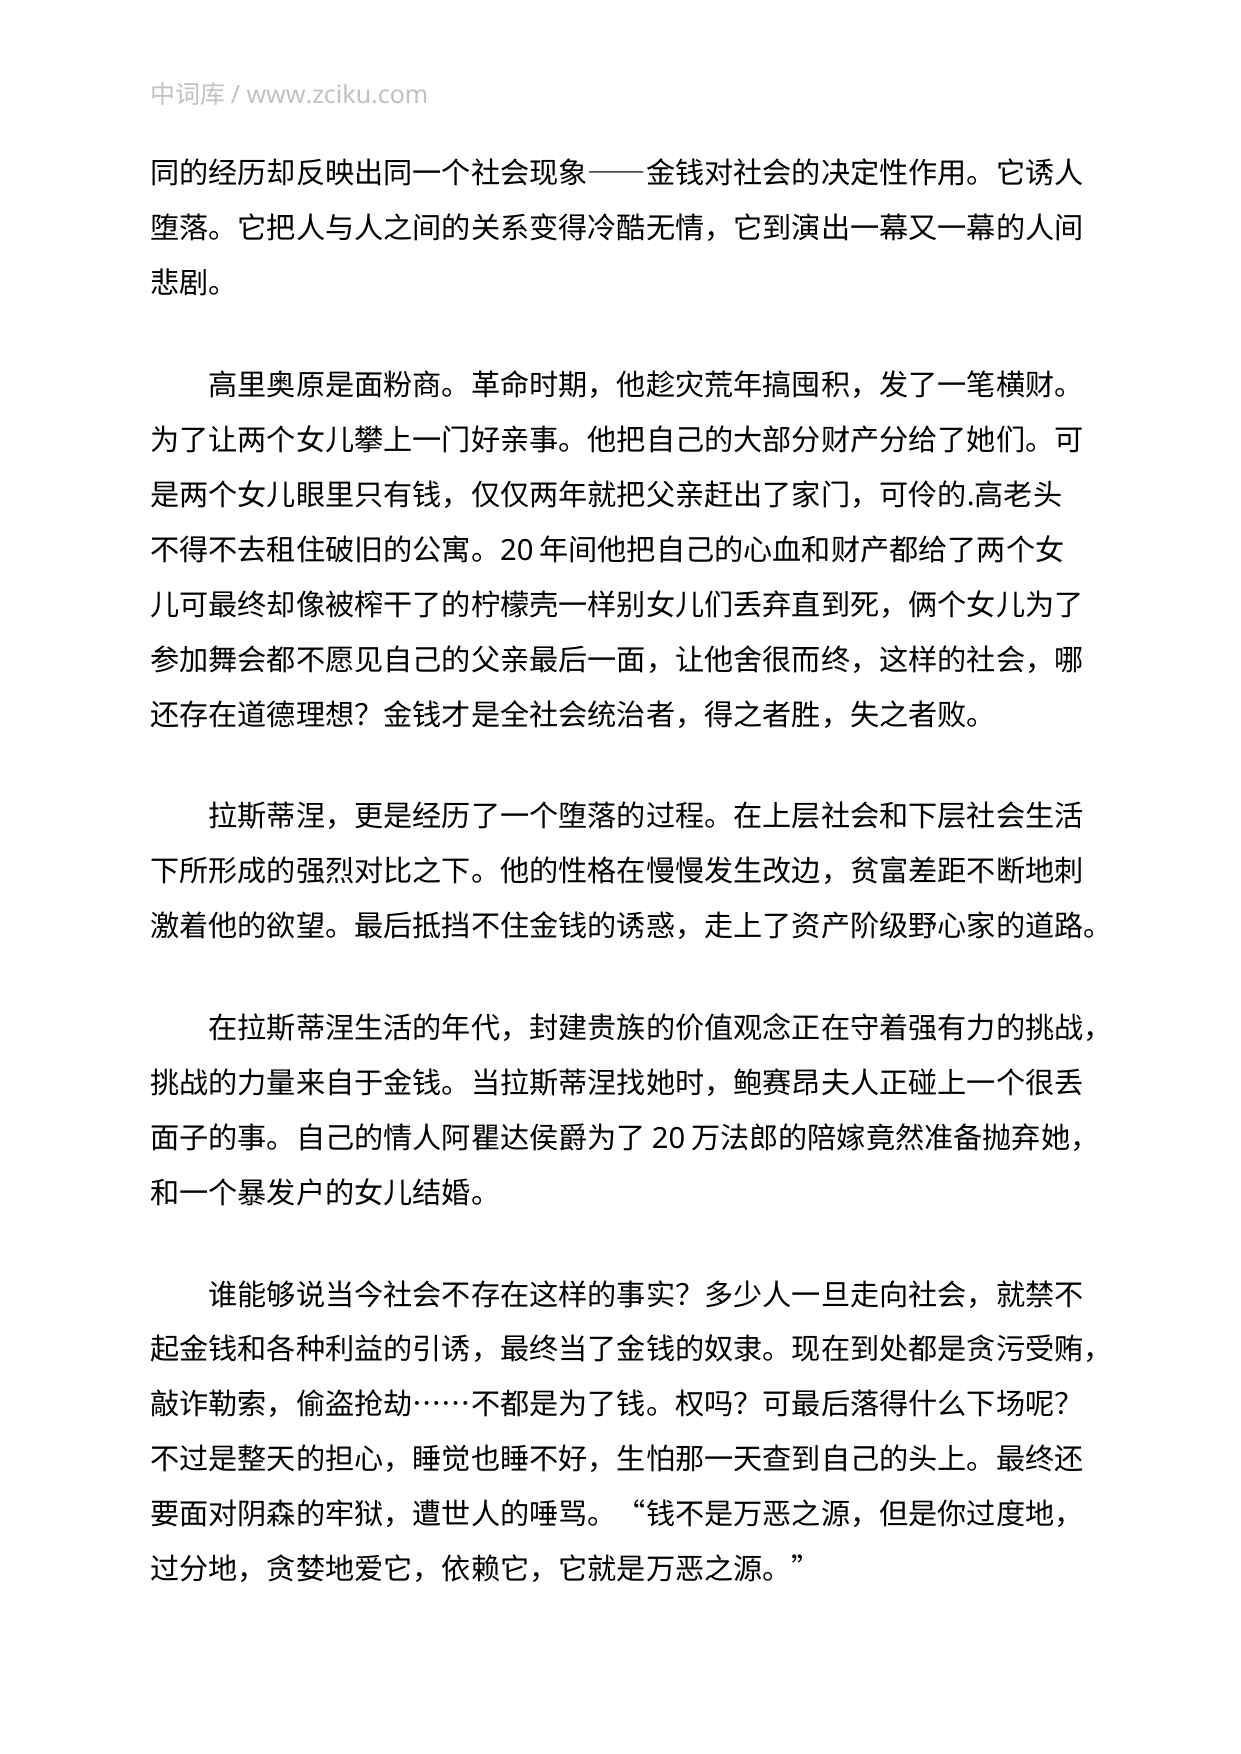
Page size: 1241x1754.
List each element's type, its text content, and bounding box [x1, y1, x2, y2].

text 谁能够说当今社会不存在这样的事实？多少人一旦走向社会，就禁不起金钱和各种利益的引诱，最终当了金钱的奴隶。现在到处都是贪污受贿，敲诈勒索，偷盗抢劫……不都是为了钱。权吗？可最后落得什么下场呢？不过是整天的担心，睡觉也睡不好，生怕那一天查到自己的头上。最终还要面对阴森的牢狱，遭世人的唾骂。“钱不是万恶之源，但是你过度地，过分地，贪婪地爱它，依赖它，它就是万恶之源。” [150, 1271, 1090, 1588]
text 高里奥原是面粉商。革命时期，他趁灾荒年搞囤积，发了一笔横财。为了让两个女儿攀上一门好亲事。他把自己的大部分财产分给了她们。可是两个女儿眼里只有钱，仅仅两年就把父亲赶出了家门，可伶的.高老头不得不去租住破旧的公寓。20年间他把自己的心血和财产都给了两个女儿可最终却像被榨干了的柠檬壳一样别女儿们丢弃直到死，俩个女儿为了参加舞会都不愿见自己的父亲最后一面，让他舍很而终，这样的社会，哪还存在道德理想？金钱才是全社会统治者，得之者胜，失之者败。 [150, 362, 1090, 733]
text 拉斯蒂涅，更是经历了一个堕落的过程。在上层社会和下层社会生活下所形成的强烈对比之下。他的性格在慢慢发生改边，贫富差距不断地刺激着他的欲望。最后抵挡不住金钱的诱惑，走上了资产阶级野心家的道路。 [150, 793, 1090, 945]
text 在拉斯蒂涅生活的年代，封建贵族的价值观念正在守着强有力的挑战，挑战的力量来自于金钱。当拉斯蒂涅找她时，鲍赛昂夫人正碰上一个很丢面子的事。自己的情人阿瞿达侯爵为了20万法郎的陪嫁竟然准备抛弃她，和一个暴发户的女儿结婚。 [150, 1004, 1090, 1212]
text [150, 150, 1090, 302]
